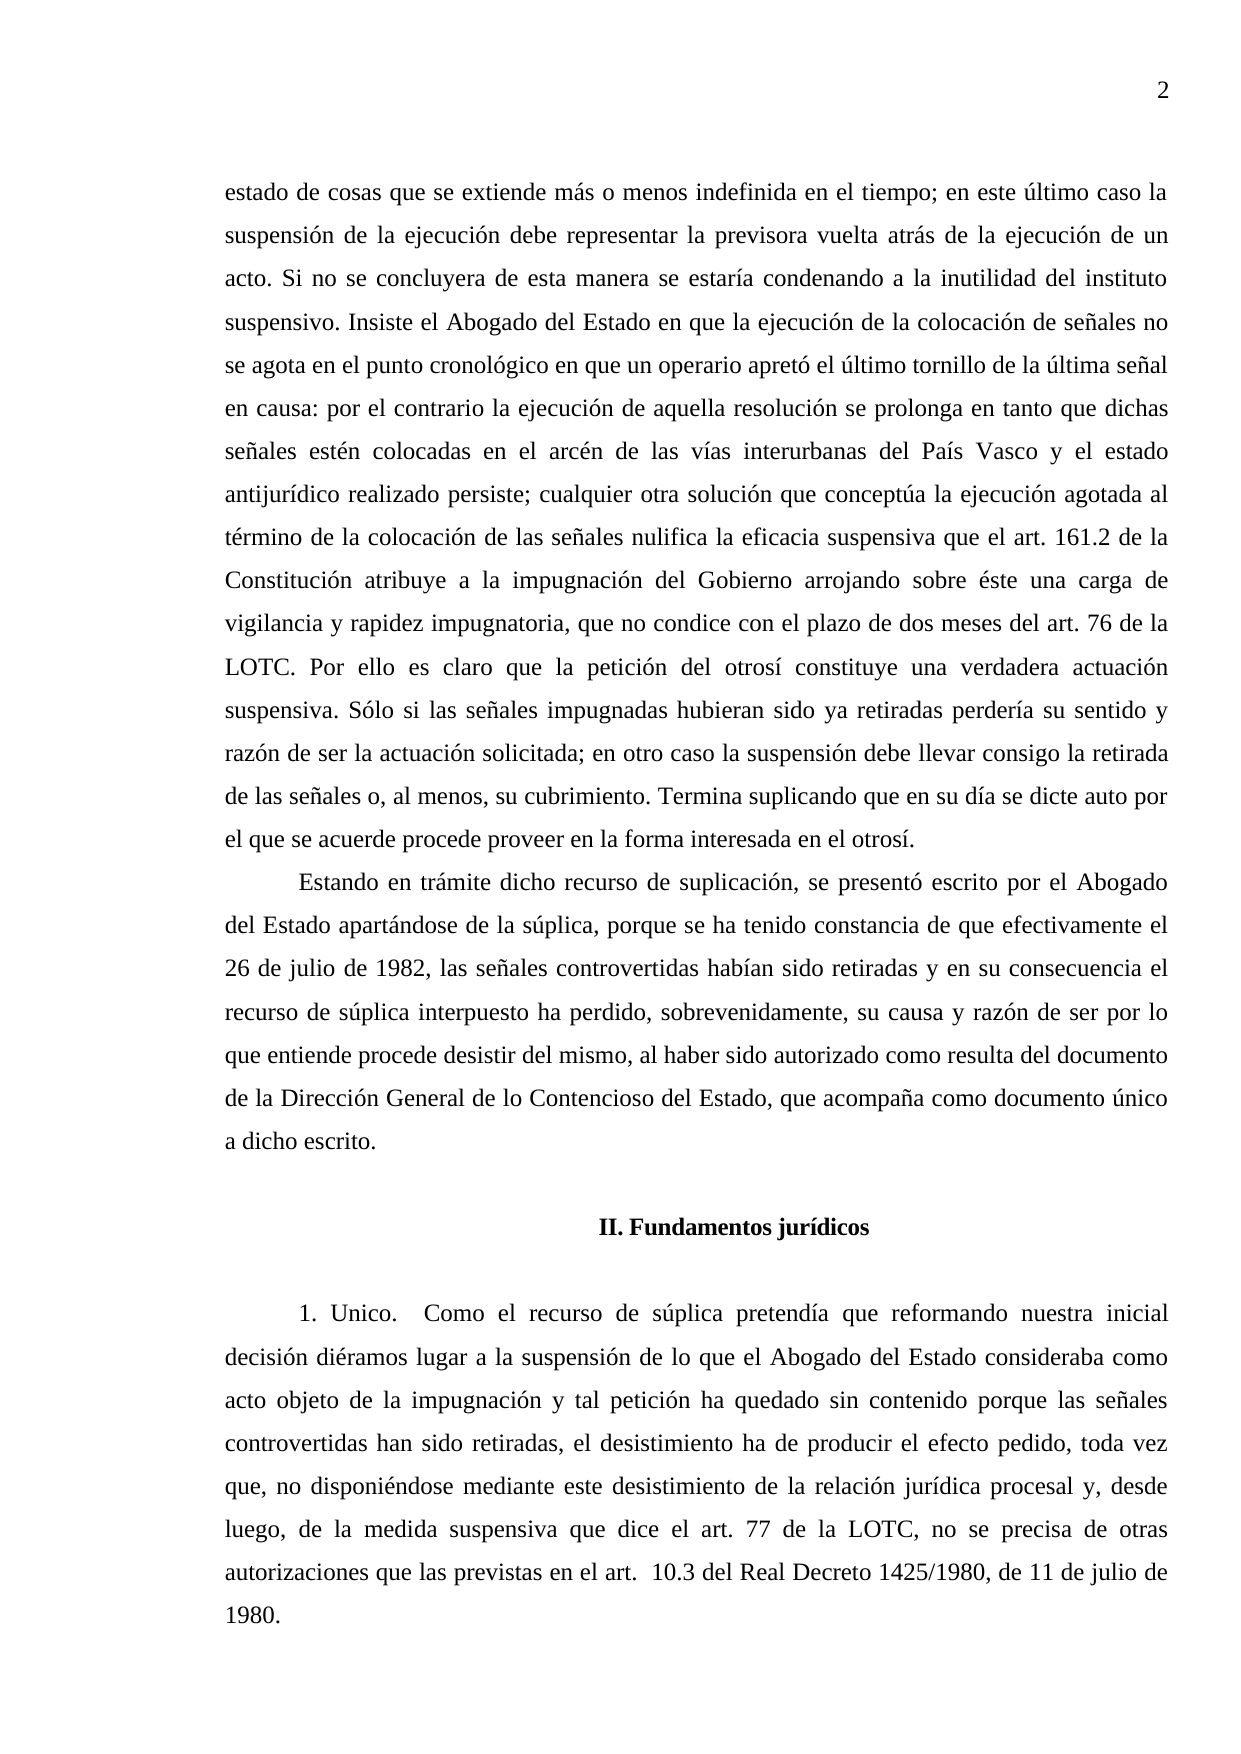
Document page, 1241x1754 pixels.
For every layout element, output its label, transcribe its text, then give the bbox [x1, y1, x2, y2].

subtitle II. Fundamentos jurídicos [224, 1212, 1169, 1241]
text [224, 177, 1169, 853]
text Estando en trámite dicho recurso de suplicación, se presentó escrito por el Abogado del Estado apartándose de la súplica, porque se ha tenido constancia de que efectivamente el 26 de julio de 1982, las señales controvertidas habían sido retiradas y en su consecuencia el recurso de súplica interpuesto ha perdido, sobrevenidamente, su causa y razón de ser por lo que entiende procede desistir del mismo, al haber sido autorizado como resulta del documento de la Dirección General de lo Contencioso del Estado, que acompaña como documento único a dicho escrito. [224, 867, 1169, 1155]
text 1. Unico. Como el recurso de súplica pretendía que reformando nuestra inicial decisión diéramos lugar a la suspensión de lo que el Abogado del Estado consideraba como acto objeto de la impugnación y tal petición ha quedado sin contenido porque las señales controvertidas han sido retiradas, el desistimiento ha de producir el efecto pedido, toda vez que, no disponiéndose mediante este desistimiento de la relación jurídica procesal y, desde luego, de la medida suspensiva que dice el art. 77 de la LOTC, no se precisa de otras autorizaciones que las previstas en el art. 10.3 del Real Decreto 1425/1980, de 11 de julio de 1980. [224, 1298, 1169, 1629]
